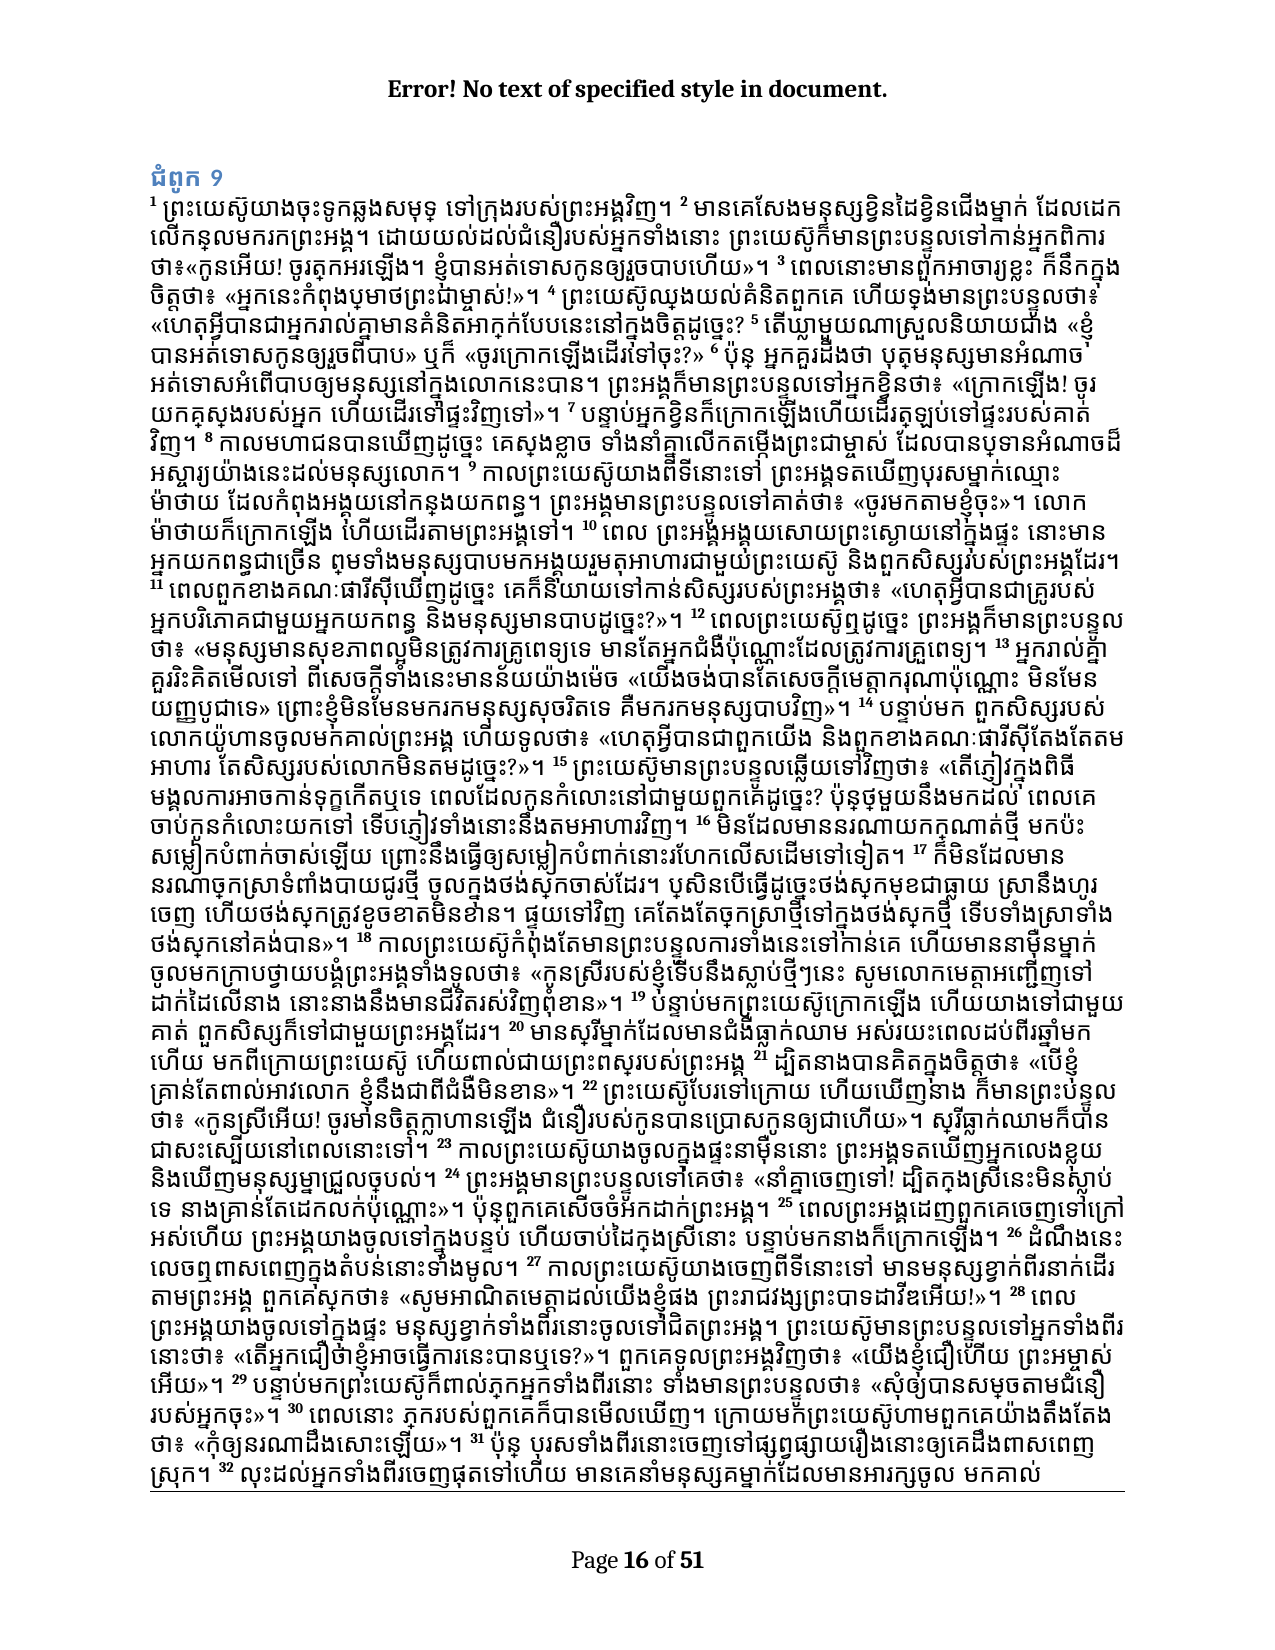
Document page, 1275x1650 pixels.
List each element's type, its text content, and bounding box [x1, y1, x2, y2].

subtitle ជំពូក 9 [150, 162, 1125, 193]
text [150, 193, 1125, 1491]
